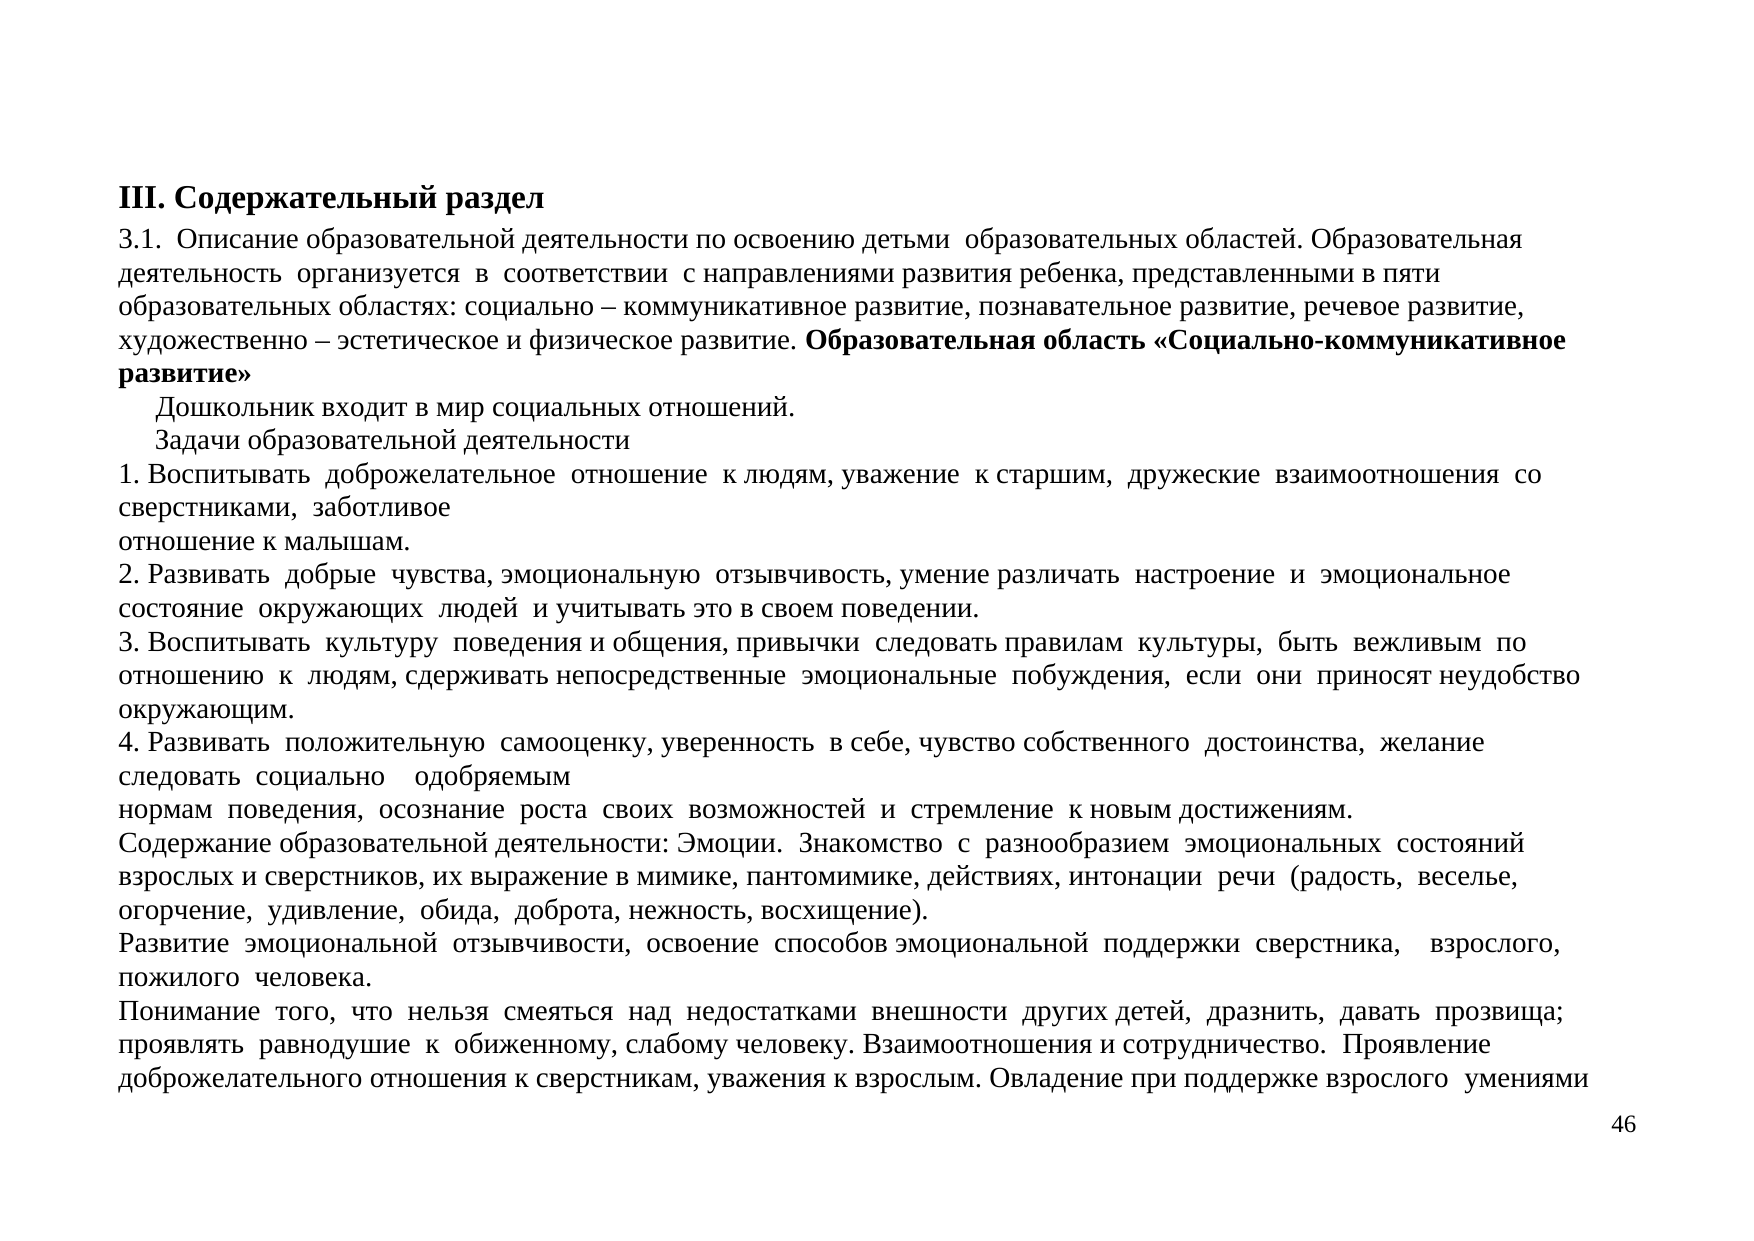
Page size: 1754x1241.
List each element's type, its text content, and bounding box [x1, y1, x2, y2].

text 2. Развивать добрые чувства, эмоциональную отзывчивость, умение различать настроение и эмоциональное состояние окружающих людей и учитывать это в своем поведении. [118, 557, 1636, 624]
text ⴬ Дошкольник входит в мир социальных отношений. [118, 389, 1636, 422]
text нормам поведения, осознание роста своих возможностей и стремление к новым достижениям. [118, 791, 1636, 825]
text Развитие эмоциональной отзывчивости, освоение способов эмоциональной поддержки сверстника, взрослого, пожилого человека. [118, 926, 1636, 993]
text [118, 993, 1636, 1093]
text Задачи образовательной деятельности [118, 422, 1636, 456]
text 3.1. Описание образовательной деятельности по освоению детьми образовательных областей. Образовательная деятельность организуется в соответствии с направлениями развития ребенка, представленными в пяти образовательных областях: социально – коммуникативное развитие, познавательное развитие, речевое развитие, художественно – эстетическое и физическое развитие. Образовательная область «Социально-коммуникативное развитие» [118, 221, 1636, 389]
text отношение к малышам. [118, 523, 1636, 557]
text 4. Развивать положительную самооценку, уверенность в себе, чувство собственного достоинства, желание следовать социально одобряемым [118, 724, 1636, 791]
text 1. Воспитывать доброжелательное отношение к людям, уважение к старшим, дружеские взаимоотношения со сверстниками, заботливое [118, 456, 1636, 523]
text Содержание образовательной деятельности: Эмоции. Знакомство с разнообразием эмоциональных состояний взрослых и сверстников, их выражение в мимике, пантомимике, действиях, интонации речи (радость, веселье, огорчение, удивление, обида, доброта, нежность, восхищение). [118, 825, 1636, 926]
text III. Содержательный раздел [118, 177, 1636, 216]
text 3. Воспитывать культуру поведения и общения, привычки следовать правилам культуры, быть вежливым по отношению к людям, сдерживать непосредственные эмоциональные побуждения, если они приносят неудобство окружающим. [118, 624, 1636, 724]
